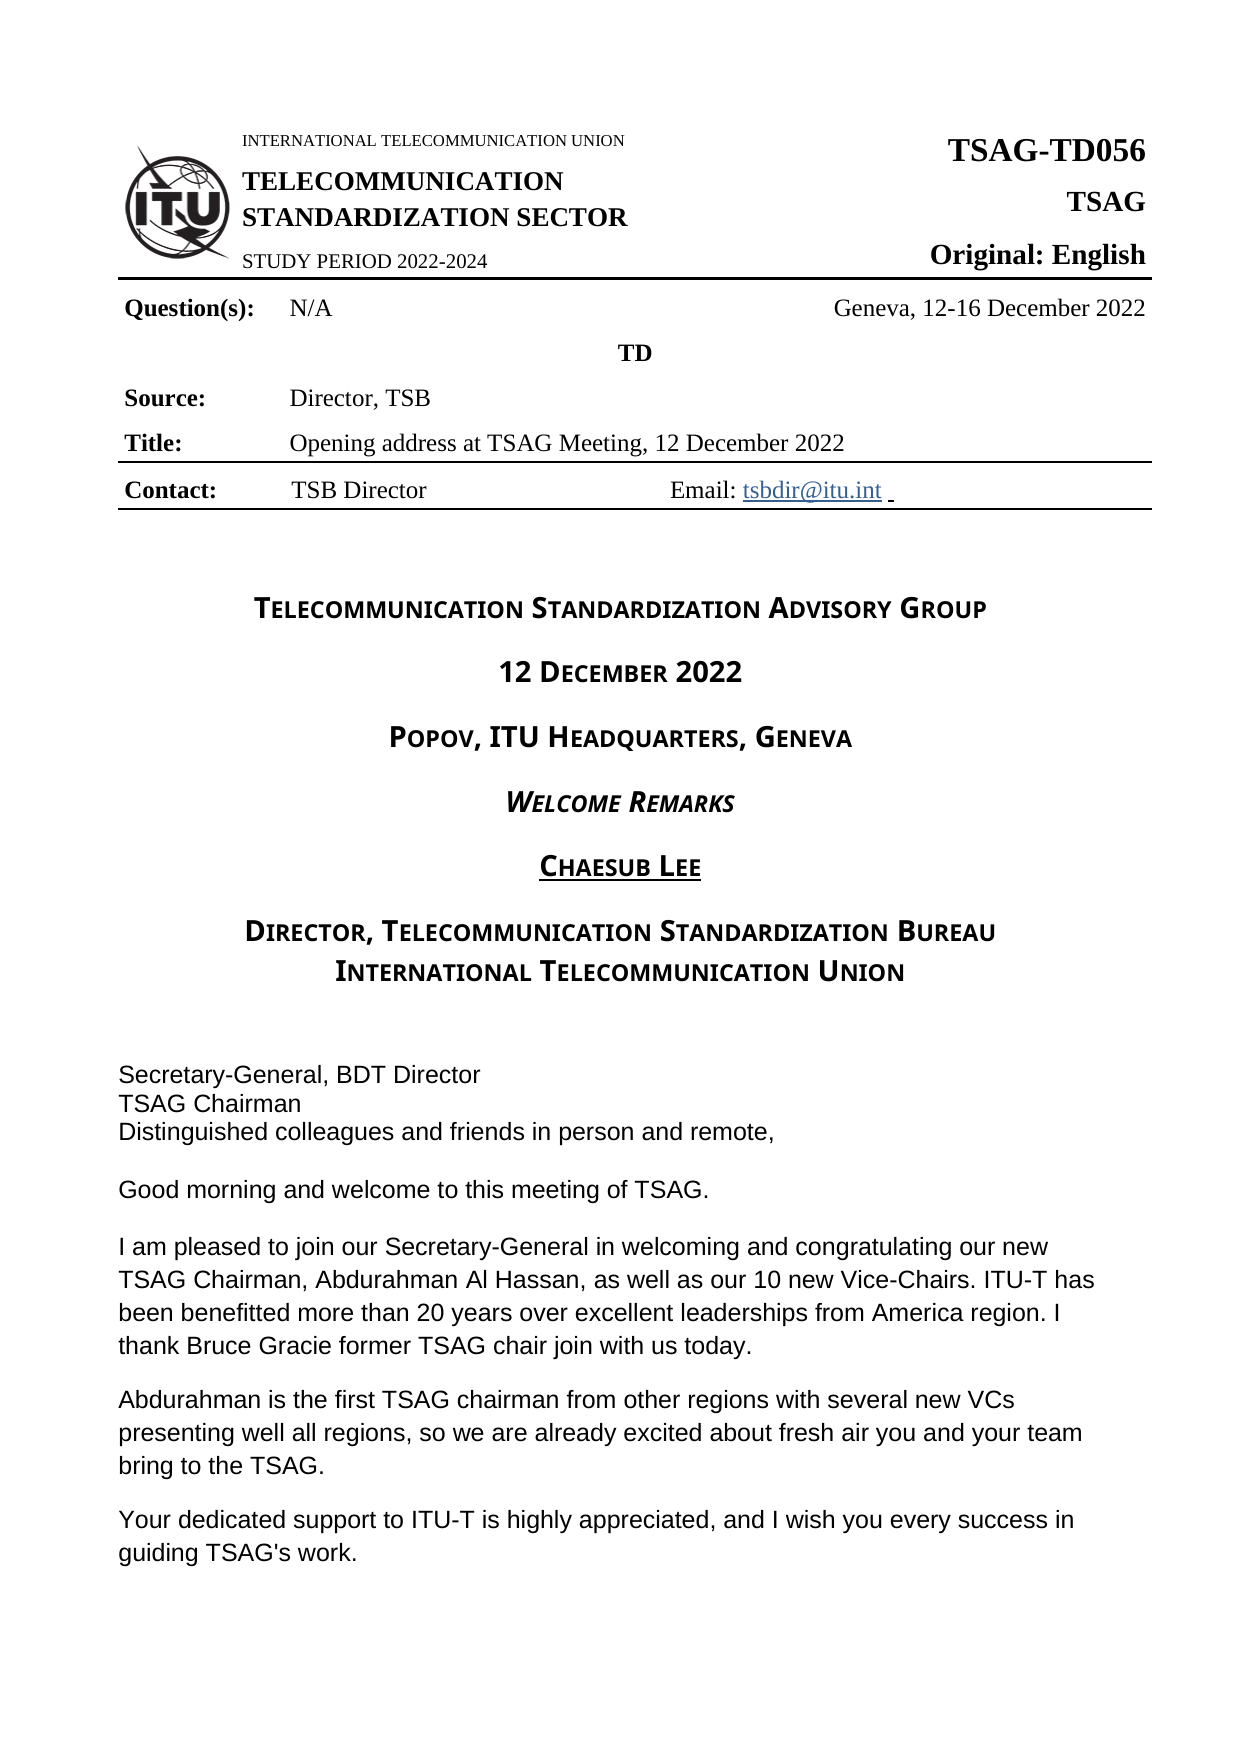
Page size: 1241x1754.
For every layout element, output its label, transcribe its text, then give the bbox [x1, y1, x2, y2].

text Secretary-General, BDT Director [118, 1031, 1122, 1088]
text Distinguished colleagues and friends in person and remote, [118, 1117, 1122, 1146]
table_cell N/A [283, 280, 703, 325]
text Good morning and welcome to this meeting of TSAG. [118, 1175, 1122, 1203]
picture [124, 144, 231, 260]
table_cell Question(s): [118, 280, 283, 325]
table_header INTERNATIONAL TELECOMMUNICATION UNION TELECOMMUNICATION STANDARDIZATION SECTOR STUDY PERIOD 2022-2024 [236, 118, 703, 277]
text Chaesub Lee [118, 846, 1122, 885]
table_cell Source: [118, 370, 283, 415]
table_cell TSB Director [285, 463, 664, 508]
table_cell Title: [118, 415, 283, 461]
table_cell TSAG [703, 169, 1152, 218]
text Telecommunication Standardization Advisory Group [118, 587, 1122, 627]
text Welcome Remarks [118, 781, 1122, 821]
text Abdurahman is the first TSAG chairman from other regions with several new VCs presenting well all regions, so we are already excited about fresh air you and your team bring to the TSAG. [118, 1385, 1122, 1480]
table_cell Opening address at TSAG Meeting, 12 December 2022 [283, 415, 1152, 461]
table_cell TD [118, 325, 1152, 370]
text 12 December 2022 [118, 652, 1122, 691]
table_header [118, 118, 236, 277]
table_cell Director, TSB [283, 370, 1152, 415]
text Popov, ITU Headquarters, Geneva [118, 716, 1122, 756]
table_cell Email: tsbdir@itu.int [664, 463, 1152, 508]
text I am pleased to join our Secretary-General in welcoming and congratulating our new TSAG Chairman, Abdurahman Al Hassan, as well as our 10 new Vice-Chairs. ITU-T has been benefitted more than 20 years over excellent leaderships from America region. I thank Bruce Gracie former TSAG chair join with us today. [118, 1232, 1122, 1360]
table_header TSAG-TD056 [703, 118, 1152, 169]
table_cell Contact: [118, 463, 285, 508]
text Your dedicated support to ITU-T is highly appreciated, and I wish you every success in guiding TSAG's work. [118, 1505, 1122, 1567]
text TSAG Chairman [118, 1088, 1122, 1117]
text Director, Telecommunication Standardization Bureau International Telecommunication Union [118, 910, 1122, 990]
table_cell Geneva, 12-16 December 2022 [703, 280, 1152, 325]
table_cell Original: English [703, 218, 1152, 277]
